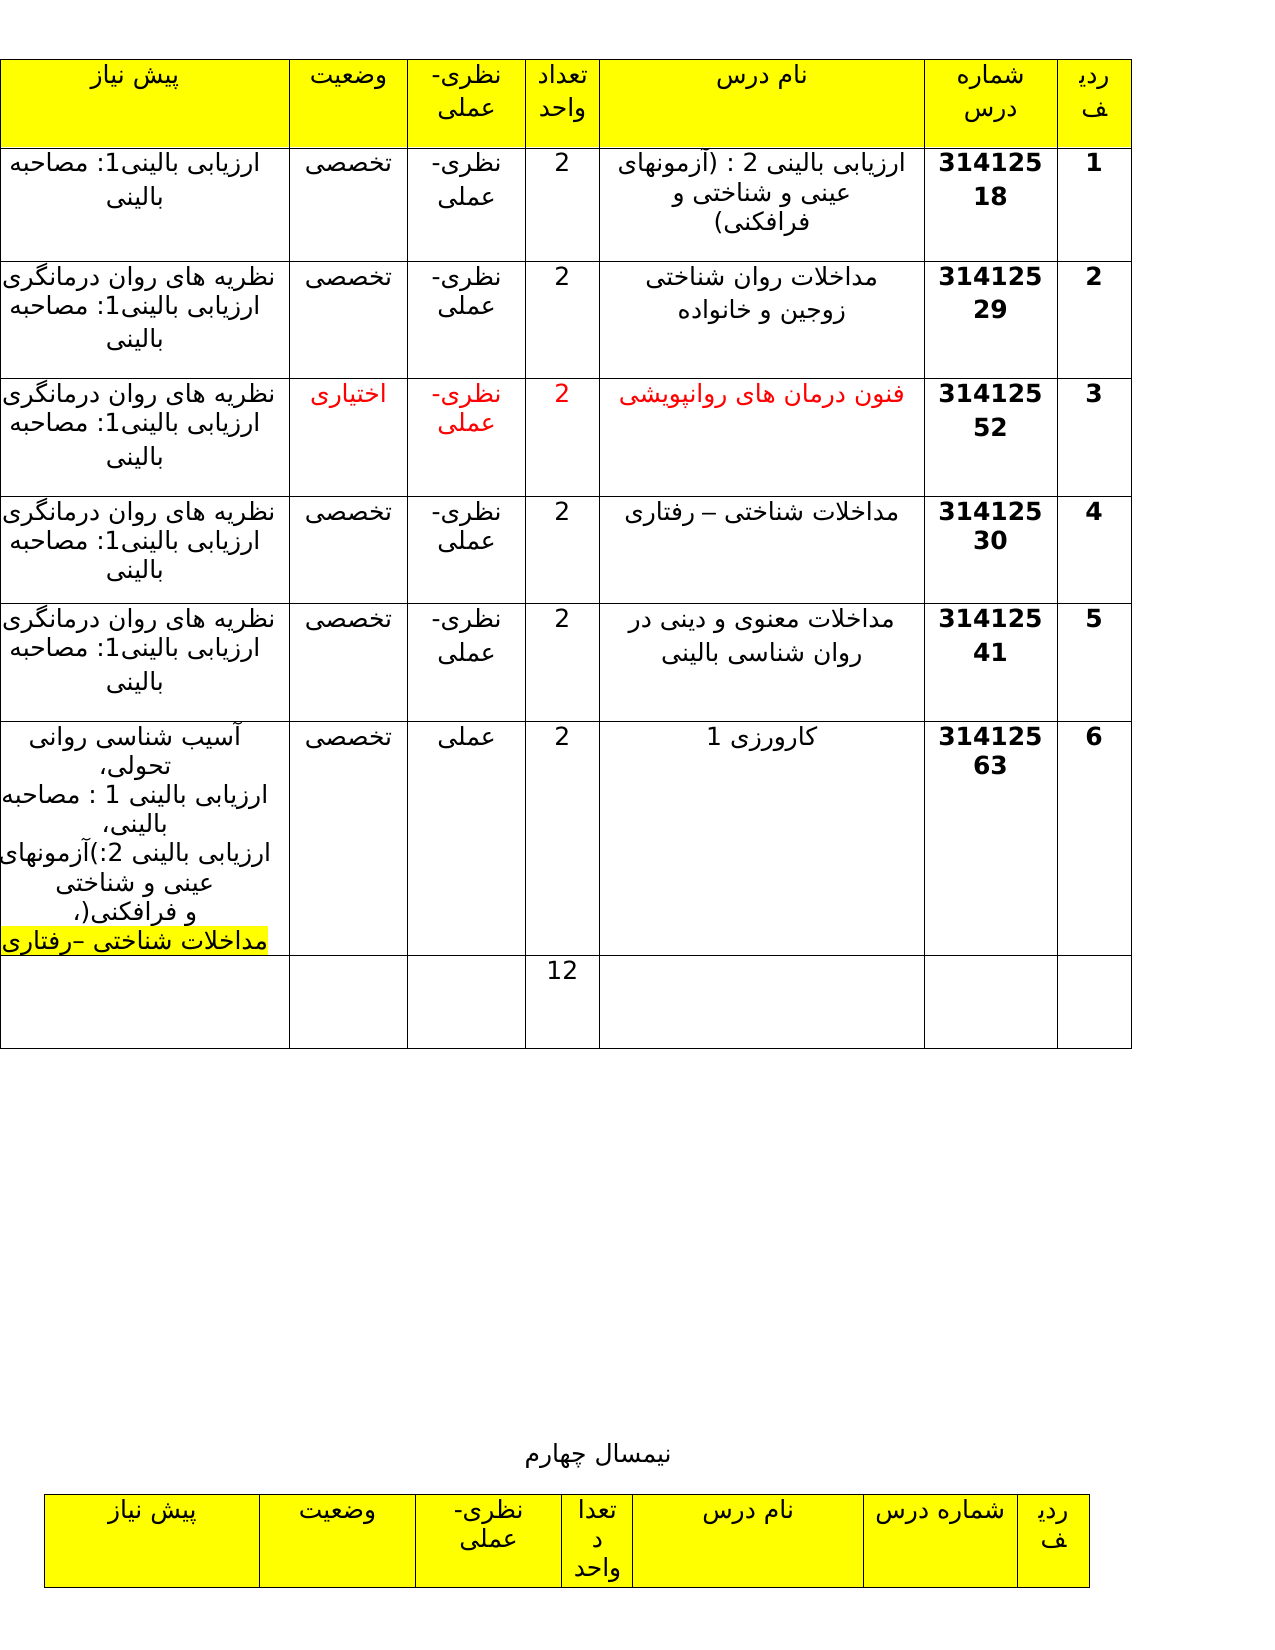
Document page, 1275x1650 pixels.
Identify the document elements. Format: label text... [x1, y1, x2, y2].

table_cell 2 [526, 497, 599, 603]
table_cell 2 [526, 722, 599, 955]
table_header تعداد واحد [526, 60, 599, 147]
table_header وضعیت [290, 60, 407, 147]
table_cell [925, 956, 1057, 1048]
table_cell 12 [526, 956, 599, 1048]
table_cell 1 [1058, 149, 1131, 261]
table_cell [290, 956, 407, 1048]
table_cell نظری-عملی [408, 262, 525, 378]
table_cell عملی [408, 722, 525, 955]
table_cell نظری-عملی [408, 379, 525, 496]
table_cell تخصصی [290, 262, 407, 378]
table_header شماره درس [864, 1495, 1017, 1587]
table_header شماره درس [925, 60, 1057, 147]
table_cell [1058, 956, 1131, 1048]
table_cell کارورزی 1 [600, 722, 924, 955]
table_cell تخصصی [290, 604, 407, 721]
table_cell 5 [1058, 604, 1131, 721]
table_cell 4 [1058, 497, 1131, 603]
table_header نظری- عملی [408, 60, 525, 147]
table_cell آسیب شناسی روانی تحولی، ارزیابی بالینی 1 : مصاحبه بالینی، ارزیابی بالینی 2:)آزمونهای عینی و شناختی و فرافکنی(، مداخلات شناختی –رفتاری [1, 722, 289, 955]
table_cell 2 [526, 379, 599, 496]
table_cell نظری-عملی [408, 604, 525, 721]
table_header نام درس [633, 1495, 863, 1587]
table_cell نظری-عملی [408, 149, 525, 261]
table_cell 2 [526, 262, 599, 378]
table_cell ارزیابی بالینی 2 : (آزمونهای عینی و شناختی و فرافکنی) [600, 149, 924, 261]
table_cell 31412518 [925, 149, 1057, 261]
table_cell تخصصی [290, 149, 407, 261]
table_header وضعیت [260, 1495, 415, 1587]
table_header نام درس [600, 60, 924, 147]
table_cell ارزیابی بالینی1: مصاحبه بالینی [1, 149, 289, 261]
table_header پیش نیاز [1, 60, 289, 147]
table_cell نظریه های روان درمانگری، ارزیابی بالینی1: مصاحبه بالینی [1, 262, 289, 378]
table_cell 6 [1058, 722, 1131, 955]
table_cell نظری-عملی [408, 497, 525, 603]
text نیمسال چهارم [44, 1440, 1152, 1469]
table_cell 31412552 [925, 379, 1057, 496]
table_header ردیف [1018, 1495, 1089, 1587]
table_cell نظریه های روان درمانگری، ارزیابی بالینی1: مصاحبه بالینی [1, 604, 289, 721]
table_header پیش نیاز [45, 1495, 259, 1587]
table_cell تخصصی [290, 497, 407, 603]
table_cell 31412541 [925, 604, 1057, 721]
table_cell [1, 956, 289, 1048]
table_cell مداخلات شناختی – رفتاری [600, 497, 924, 603]
table_cell مداخلات روان شناختی زوجین و خانواده [600, 262, 924, 378]
table_cell [408, 956, 525, 1048]
table_cell 3 [1058, 379, 1131, 496]
table_header نظری- عملی [416, 1495, 561, 1587]
table_cell 31412530 [925, 497, 1057, 603]
table_cell مداخلات معنوی و دینی در روان شناسی بالینی [600, 604, 924, 721]
table_header ردیف [1058, 60, 1131, 147]
table_header تعداد واحد [562, 1495, 632, 1587]
table_cell 31412563 [925, 722, 1057, 955]
table_cell نظریه های روان درمانگری، ارزیابی بالینی1: مصاحبه بالینی [1, 497, 289, 603]
table_cell [600, 956, 924, 1048]
table_cell 2 [526, 149, 599, 261]
table_cell نظریه های روان درمانگری، ارزیابی بالینی1: مصاحبه بالینی [1, 379, 289, 496]
table_cell 2 [1058, 262, 1131, 378]
table_cell فنون درمان های روانپویشی [600, 379, 924, 496]
table_cell 2 [526, 604, 599, 721]
table_cell 31412529 [925, 262, 1057, 378]
table_cell اختیاری [290, 379, 407, 496]
table_cell تخصصی [290, 722, 407, 955]
